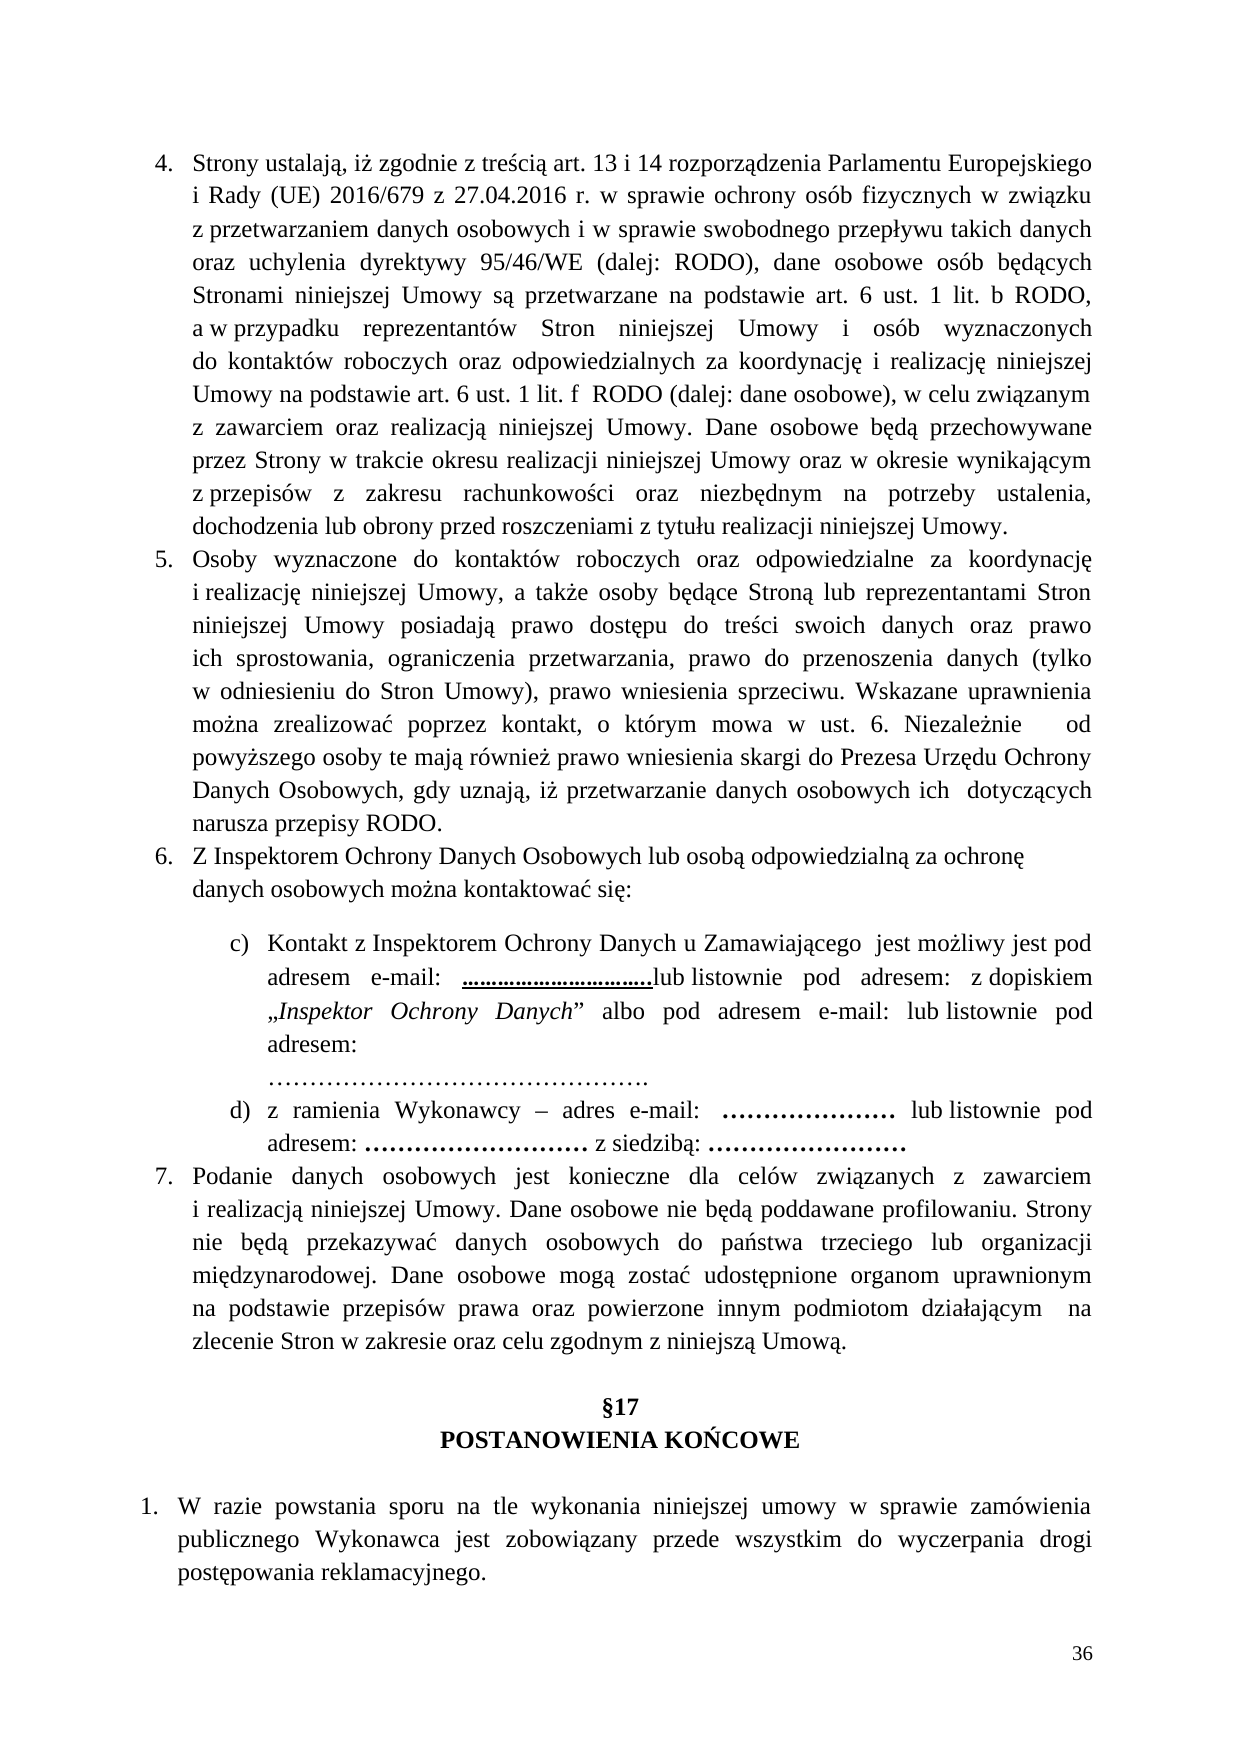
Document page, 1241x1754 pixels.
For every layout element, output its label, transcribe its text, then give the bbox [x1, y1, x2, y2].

list W razie powstania sporu na tle wykonania niniejszej umowy w sprawie zamówienia publicznego Wykonawca jest zobowiązany przede wszystkim do wyczerpania drogi postępowania reklamacyjnego. [140, 1491, 1093, 1586]
list z ramienia Wykonawcy – adres e-mail: ………………… lub listownie pod adresem: ……………………… z siedzibą: …………………… [229, 1095, 1093, 1157]
list Z Inspektorem Ochrony Danych Osobowych lub osobą odpowiedzialną za ochronę danych osobowych można kontaktować się: [154, 841, 1093, 903]
list Strony ustalają, iż zgodnie z treścią art. 13 i 14 rozporządzenia Parlamentu Europejskiego i Rady (UE) 2016/679 z 27.04.2016 r. w sprawie ochrony osób fizycznych w związku z przetwarzaniem danych osobowych i w sprawie swobodnego przepływu takich danych oraz uchylenia dyrektywy 95/46/WE (dalej: RODO), dane osobowe osób będących Stronami niniejszej Umowy są przetwarzane na podstawie art. 6 ust. 1 lit. b RODO, a w przypadku reprezentantów Stron niniejszej Umowy i osób wyznaczonych do kontaktów roboczych oraz odpowiedzialnych za koordynację i realizację niniejszej Umowy na podstawie art. 6 ust. 1 lit. f RODO (dalej: dane osobowe), w celu związanym z zawarciem oraz realizacją niniejszej Umowy. Dane osobowe będą przechowywane przez Strony w trakcie okresu realizacji niniejszej Umowy oraz w okresie wynikającym z przepisów z zakresu rachunkowości oraz niezbędnym na potrzeby ustalenia, dochodzenia lub obrony przed roszczeniami z tytułu realizacji niniejszej Umowy. [154, 148, 1093, 539]
text POSTANOWIENIA KOŃCOWE [148, 1425, 1093, 1454]
list Podanie danych osobowych jest konieczne dla celów związanych z zawarciem i realizacją niniejszej Umowy. Dane osobowe nie będą poddawane profilowaniu. Strony nie będą przekazywać danych osobowych do państwa trzeciego lub organizacji międzynarodowej. Dane osobowe mogą zostać udostępnione organom uprawnionym na podstawie przepisów prawa oraz powierzone innym podmiotom działającym na zlecenie Stron w zakresie oraz celu zgodnym z niniejszą Umową. [154, 1161, 1093, 1355]
text §17 [148, 1392, 1093, 1421]
list Kontakt z Inspektorem Ochrony Danych u Zamawiającego jest możliwy jest pod adresem e-mail: …………………………..lub listownie pod adresem: z dopiskiem „Inspektor Ochrony Danych” albo pod adresem e-mail: lub listownie pod adresem: [229, 928, 1093, 1058]
list Osoby wyznaczone do kontaktów roboczych oraz odpowiedzialne za koordynację i realizację niniejszej Umowy, a także osoby będące Stroną lub reprezentantami Stron niniejszej Umowy posiadają prawo dostępu do treści swoich danych oraz prawo ich sprostowania, ograniczenia przetwarzania, prawo do przenoszenia danych (tylko w odniesieniu do Stron Umowy), prawo wniesienia sprzeciwu. Wskazane uprawnienia można zrealizować poprzez kontakt, o którym mowa w ust. 6. Niezależnie od powyższego osoby te mają również prawo wniesienia skargi do Prezesa Urzędu Ochrony Danych Osobowych, gdy uznają, iż przetwarzanie danych osobowych ich dotyczących narusza przepisy RODO. [154, 544, 1093, 837]
list ………………………………………. [267, 1062, 1093, 1091]
